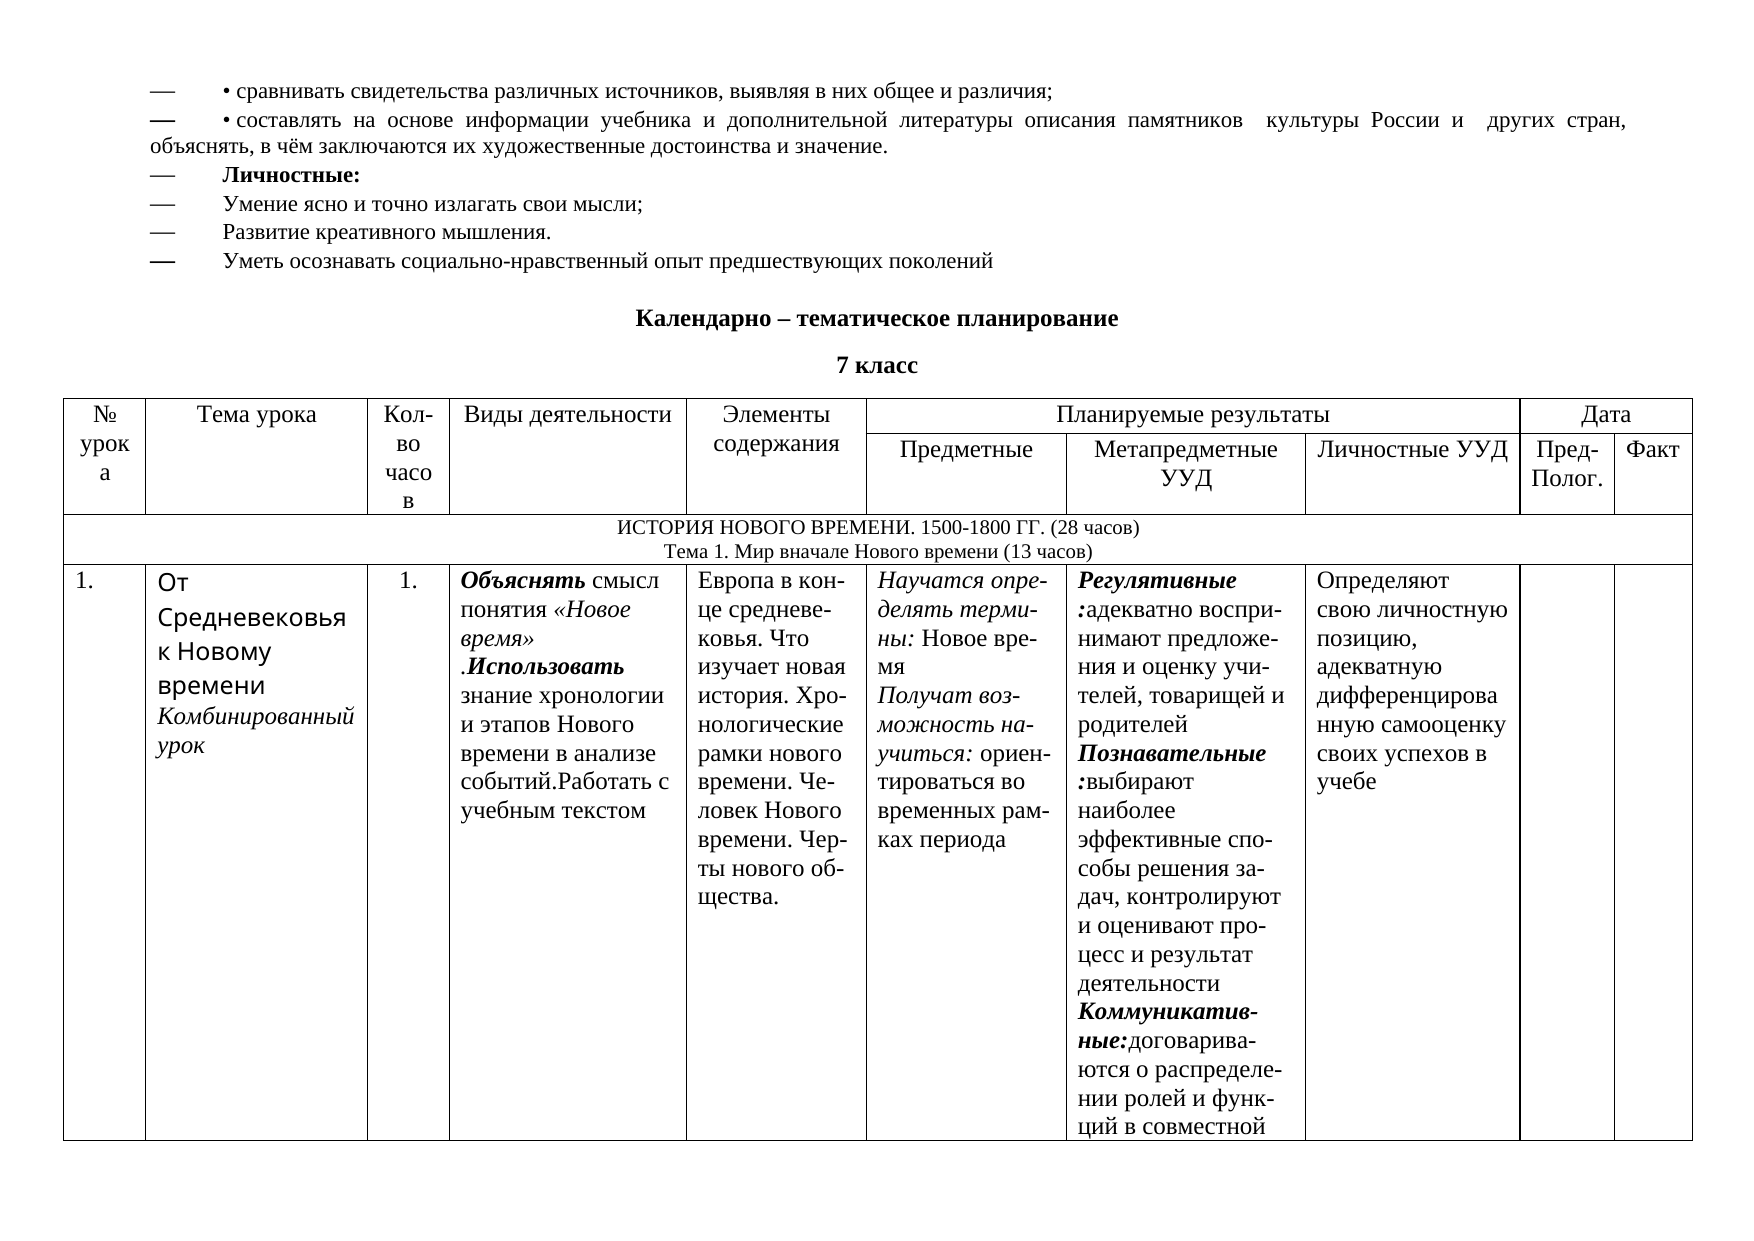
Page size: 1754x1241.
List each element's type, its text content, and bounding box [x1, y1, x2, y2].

table_cell 1. [368, 565, 449, 1140]
table_cell Факт [1615, 434, 1692, 514]
table_cell 1. [64, 565, 145, 1140]
table_cell Личностные УУД [1306, 434, 1519, 514]
list Умение ясно и точно излагать свои мысли; [150, 188, 1629, 216]
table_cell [687, 565, 866, 1140]
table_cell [450, 565, 686, 1140]
text 7 класс [75, 350, 1679, 379]
text Календарно – тематическое планирование [75, 303, 1679, 331]
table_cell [146, 565, 367, 1140]
table_header Тема урока [146, 399, 367, 514]
table_cell [1521, 565, 1614, 1140]
list • сравнивать свидетельства различных источников, выявляя в них общее и различия; [150, 75, 1629, 104]
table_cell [1067, 565, 1305, 1140]
table_header № урока [64, 399, 145, 514]
table_cell Предметные [867, 434, 1066, 514]
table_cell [1306, 565, 1519, 1140]
table_cell Пред- Полог. [1521, 434, 1614, 514]
table_header Виды деятельности [450, 399, 686, 514]
table_header Дата [1521, 399, 1692, 433]
table_header Элементы содержания [687, 399, 866, 514]
list Личностные: [150, 159, 1629, 188]
list Уметь осознавать социально-нравственный опыт предшествующих поколений [150, 245, 1629, 274]
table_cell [867, 565, 1066, 1140]
table_header Планируемые результаты [867, 399, 1519, 433]
list • составлять на основе информации учебника и дополнительной литературы описания памятников культуры России и других стран, объяснять, в чём заключаются их художественные достоинства и значение. [150, 104, 1629, 159]
table_header Кол-во часов [368, 399, 449, 514]
table_cell Метапредметные УУД [1067, 434, 1305, 514]
table_cell [1615, 565, 1692, 1140]
table_cell ИСТОРИЯ НОВОГО ВРЕМЕНИ. 1500-1800 ГГ. (28 часов) Тема 1. Мир вначале Нового времени (13 часов) [64, 515, 1692, 564]
list Развитие креативного мышления. [150, 216, 1629, 245]
